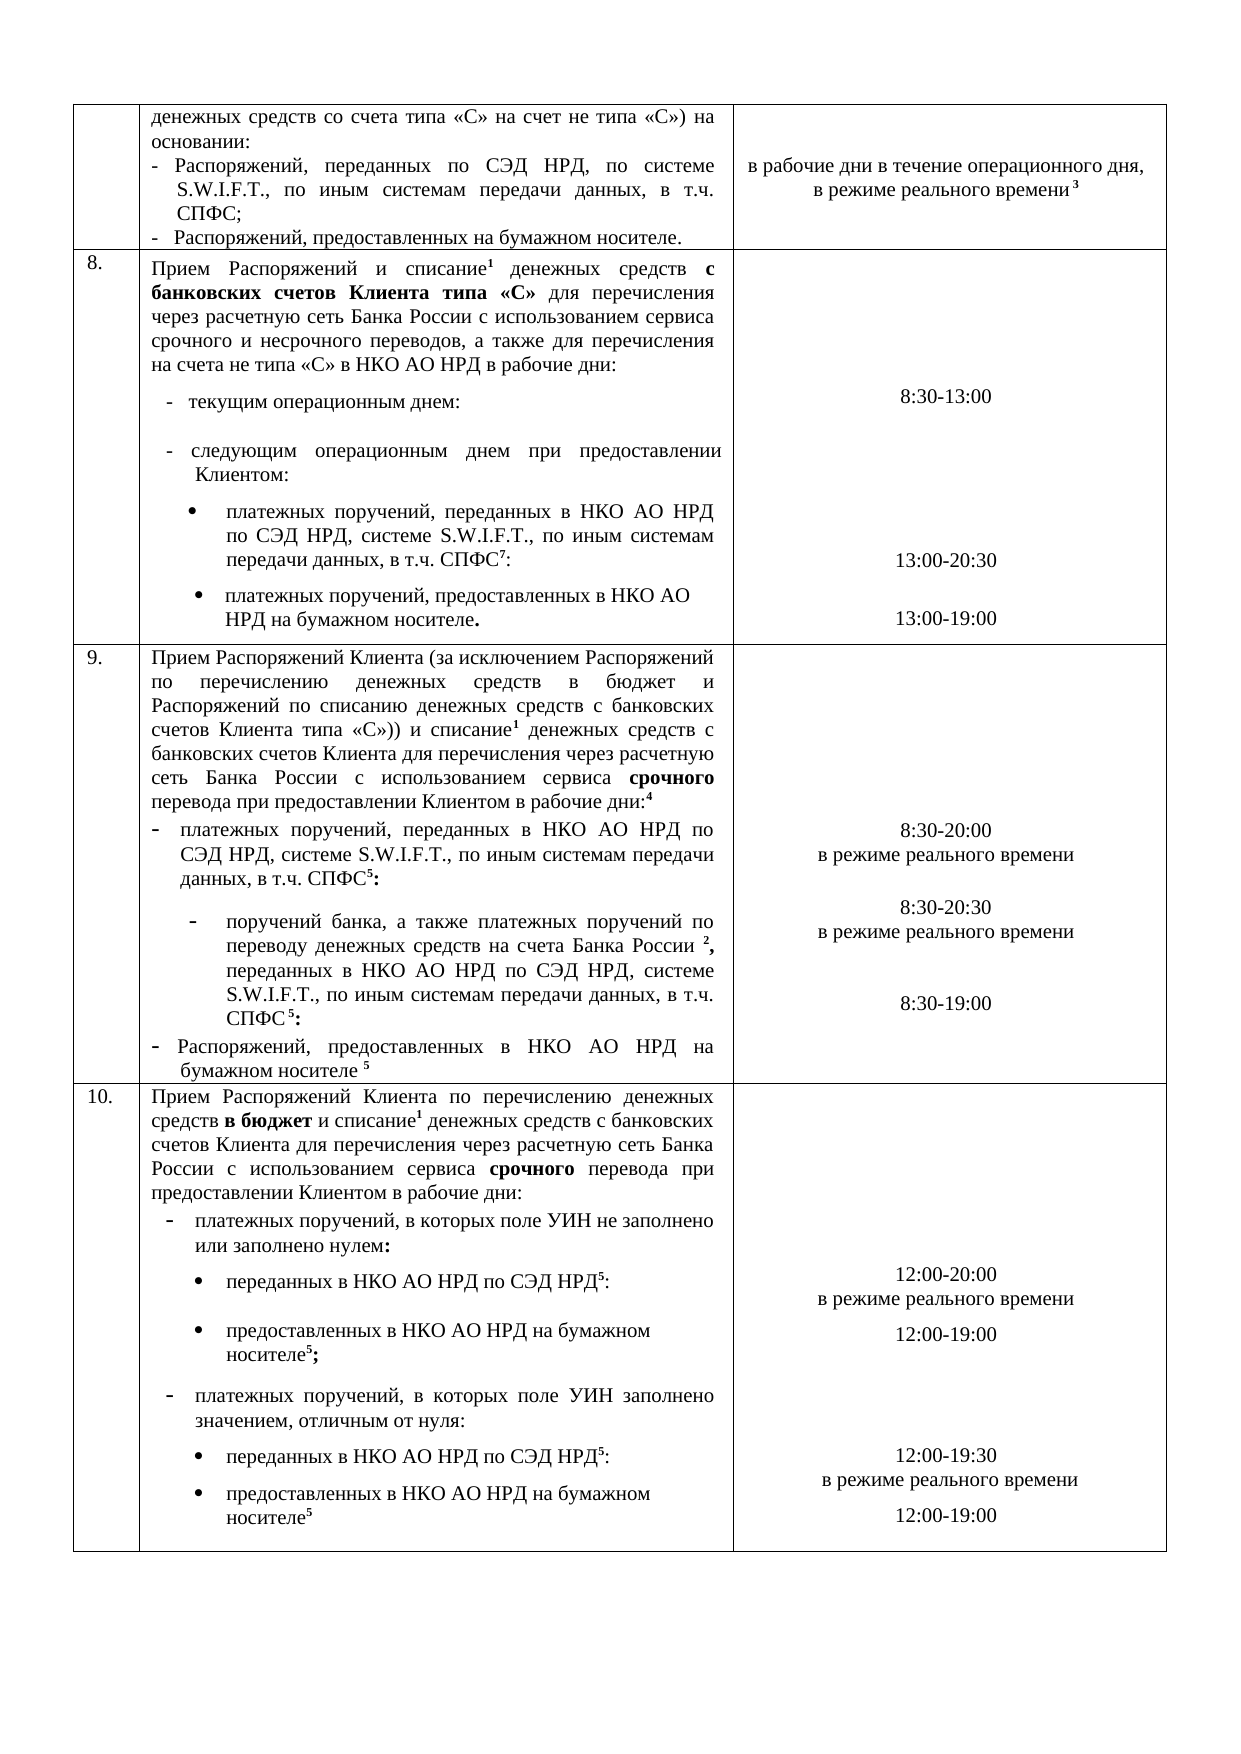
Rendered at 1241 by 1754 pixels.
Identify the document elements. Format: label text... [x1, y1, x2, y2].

table_cell 12:00-20:00 в режиме реального времени 12:00-19:00 12:00-19:30 в режиме реального времени 12:00-19:00 [734, 1084, 1166, 1551]
table_cell 8:30-20:00 в режиме реального времени 8:30-20:30 в режиме реального времени 8:30-19:00 [734, 645, 1166, 1082]
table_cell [734, 105, 1166, 249]
table_cell [74, 250, 139, 644]
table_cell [140, 105, 733, 249]
table_cell [74, 645, 139, 1082]
table_cell 8:30-13:00 13:00-20:30 13:00-19:00 [734, 250, 1166, 644]
table_cell Прием Распоряжений и списание1 денежных средств с банковских счетов Клиента типа «С» для перечисления через расчетную сеть Банка России с использованием сервиса срочного и несрочного переводов, а также для перечисления на счета не типа «С» в НКО АО НРД в рабочие дни: - текущим операционным днем: - следующим операционным днем при предоставлении Клиентом: платежных поручений, переданных в НКО АО НРД по СЭД НРД, системе S.W.I.F.T., по иным системам передачи данных, в т.ч. СПФС7: платежных поручений, предоставленных в НКО АО НРД на бумажном носителе. [140, 250, 733, 644]
table_cell Прием Распоряжений Клиента по перечислению денежных средств в бюджет и списание1 денежных средств с банковских счетов Клиента для перечисления через расчетную сеть Банка России с использованием сервиса срочного перевода при предоставлении Клиентом в рабочие дни: платежных поручений, в которых поле УИН не заполнено или заполнено нулем: переданных в НКО АО НРД по СЭД НРД5: предоставленных в НКО АО НРД на бумажном носителе5; платежных поручений, в которых поле УИН заполнено значением, отличным от нуля: переданных в НКО АО НРД по СЭД НРД5: предоставленных в НКО АО НРД на бумажном носителе5 [140, 1084, 733, 1551]
table_cell [74, 105, 139, 249]
table_cell [74, 1084, 139, 1551]
table_cell Прием Распоряжений Клиента (за исключением Распоряжений по перечислению денежных средств в бюджет и Распоряжений по списанию денежных средств с банковских счетов Клиента типа «С»)) и списание1 денежных средств с банковских счетов Клиента для перечисления через расчетную сеть Банка России с использованием сервиса срочного перевода при предоставлении Клиентом в рабочие дни:4 платежных поручений, переданных в НКО АО НРД по СЭД НРД, системе S.W.I.F.T., по иным системам передачи данных, в т.ч. СПФС5: поручений банка, а также платежных поручений по переводу денежных средств на счета Банка России 2, переданных в НКО АО НРД по СЭД НРД, системе S.W.I.F.T., по иным системам передачи данных, в т.ч. СПФС 5: Распоряжений, предоставленных в НКО АО НРД на бумажном носителе 5 [140, 645, 733, 1082]
